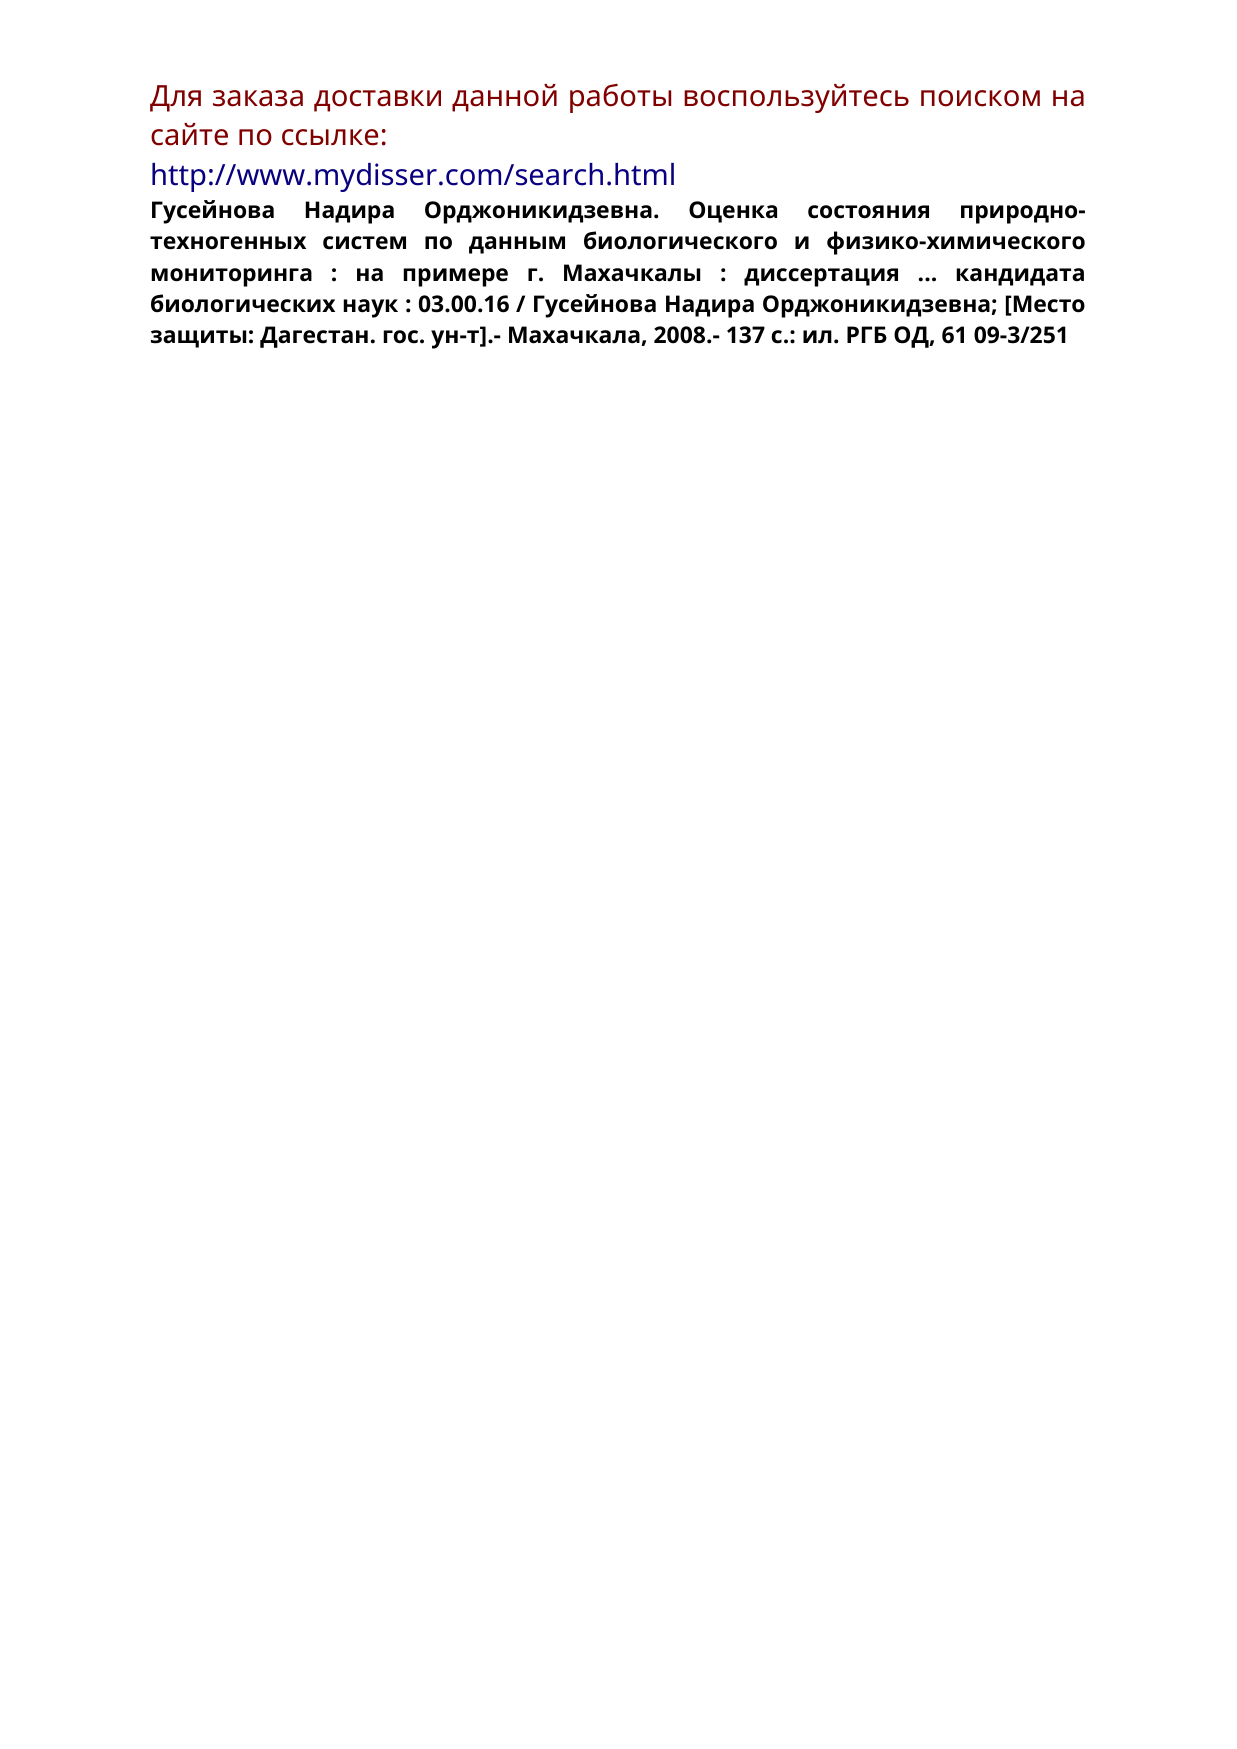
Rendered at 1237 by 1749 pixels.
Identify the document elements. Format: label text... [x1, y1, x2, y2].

text Гусейнова Надира Орджоникидзевна. Оценка состояния природно-техногенных систем по данным биологического и физико-химического мониторинга : на примере г. Махачкалы : диссертация ... кандидата биологических наук : 03.00.16 / Гусейнова Надира Орджоникидзевна; [Место защиты: Дагестан. гос. ун-т].- Махачкала, 2008.- 137 с.: ил. РГБ ОД, 61 09-3/251 [150, 194, 1086, 350]
